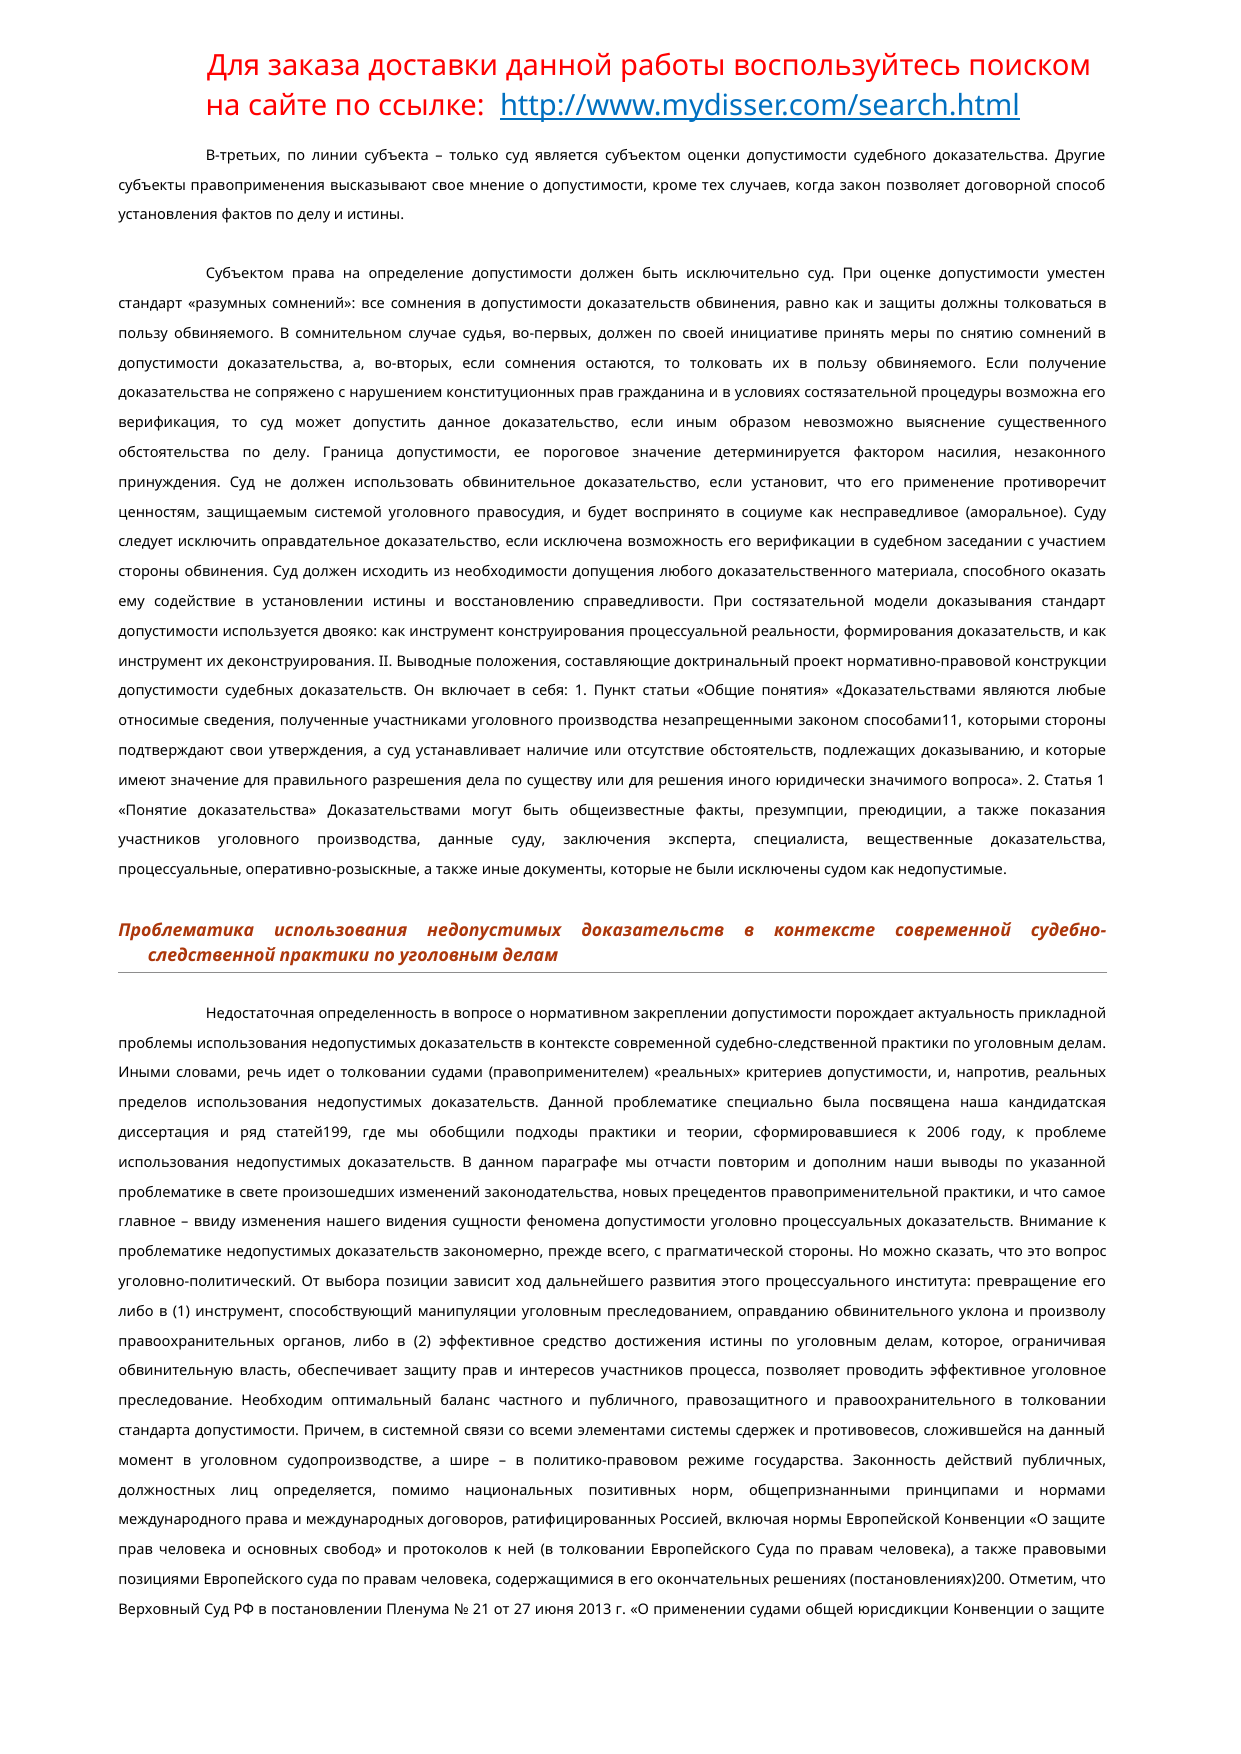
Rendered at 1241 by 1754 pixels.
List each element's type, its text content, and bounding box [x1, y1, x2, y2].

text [118, 1003, 1107, 1618]
text В-третьих, по линии субъекта – только суд является субъектом оценки допустимости судебного доказательства. Другие субъекты правоприменения высказывают свое мнение о допустимости, кроме тех случаев, когда закон позволяет договорной способ установления фактов по делу и истины. [118, 144, 1107, 224]
text Субъектом права на определение допустимости должен быть исключительно суд. При оценке допустимости уместен стандарт «разумных сомнений»: все сомнения в допустимости доказательств обвинения, равно как и защиты должны толковаться в пользу обвиняемого. В сомнительном случае судья, во-первых, должен по своей инициативе принять меры по снятию сомнений в допустимости доказательства, а, во-вторых, если сомнения остаются, то толковать их в пользу обвиняемого. Если получение доказательства не сопряжено с нарушением конституционных прав гражданина и в условиях состязательной процедуры возможна его верификация, то суд может допустить данное доказательство, если иным образом невозможно выяснение существенного обстоятельства по делу. Граница допустимости, ее пороговое значение детерминируется фактором насилия, незаконного принуждения. Суд не должен использовать обвинительное доказательство, если установит, что его применение противоречит ценностям, защищаемым системой уголовного правосудия, и будет воспринято в социуме как несправедливое (аморальное). Суду следует исключить оправдательное доказательство, если исключена возможность его верификации в судебном заседании с участием стороны обвинения. Суд должен исходить из необходимости допущения любого доказательственного материала, способного оказать ему содействие в установлении истины и восстановлению справедливости. При состязательной модели доказывания стандарт допустимости используется двояко: как инструмент конструирования процессуальной реальности, формирования доказательств, и как инструмент их деконструирования. II. Выводные положения, составляющие доктринальный проект нормативно-правовой конструкции допустимости судебных доказательств. Он включает в себя: 1. Пункт статьи «Общие понятия» «Доказательствами являются любые относимые сведения, полученные участниками уголовного производства незапрещенными законом способами11, которыми стороны подтверждают свои утверждения, а суд устанавливает наличие или отсутствие обстоятельств, подлежащих доказыванию, и которые имеют значение для правильного разрешения дела по существу или для решения иного юридически значимого вопроса». 2. Статья 1 «Понятие доказательства» Доказательствами могут быть общеизвестные факты, презумпции, преюдиции, а также показания участников уголовного производства, данные суду, заключения эксперта, специалиста, вещественные доказательства, процессуальные, оперативно-розыскные, а также иные документы, которые не были исключены судом как недопустимые. [118, 263, 1107, 879]
subtitle Проблематика использования недопустимых доказательств в контексте современной судебно-следственной практики по уголовным делам [118, 918, 1107, 972]
